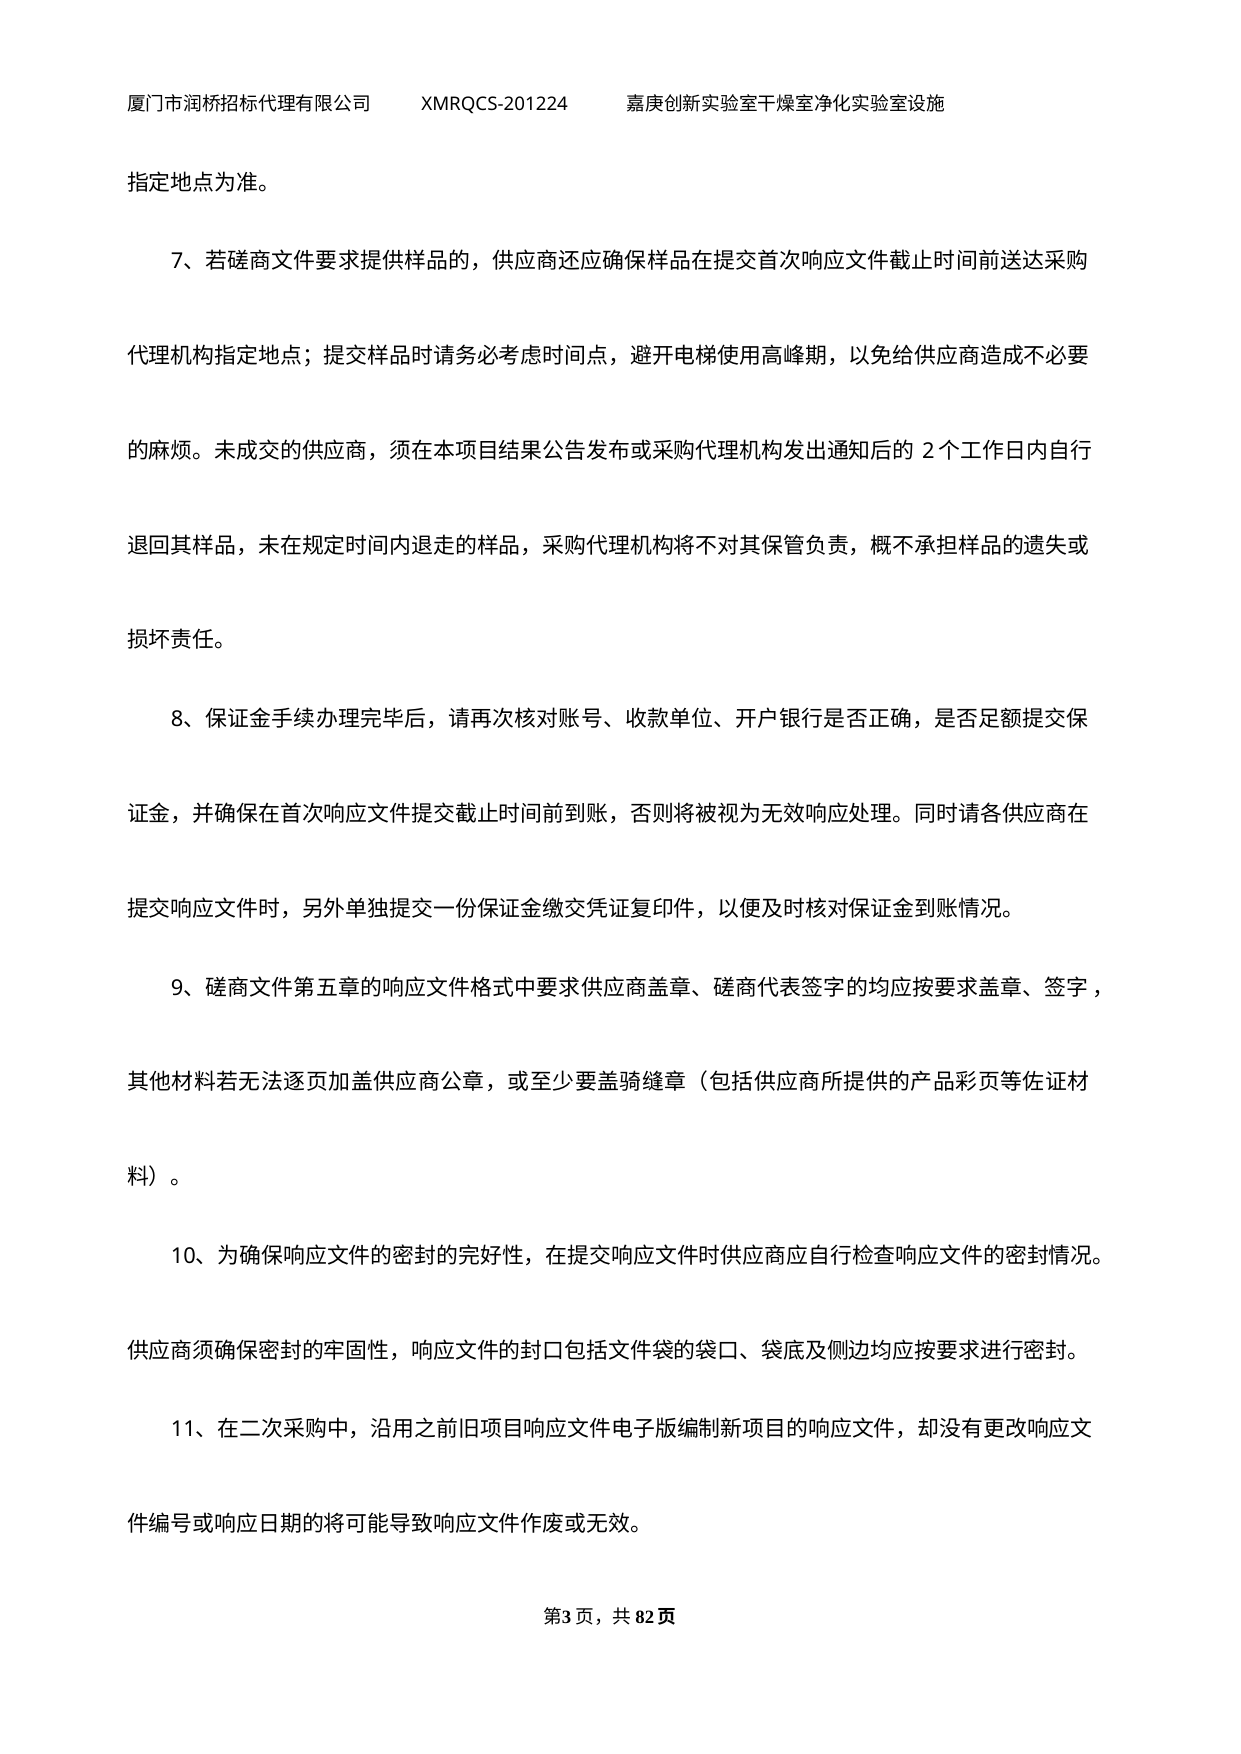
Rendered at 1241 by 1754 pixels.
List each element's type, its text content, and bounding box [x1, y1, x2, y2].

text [127, 149, 1092, 212]
text 10、为确保响应文件的密封的完好性，在提交响应文件时供应商应自行检查响应文件的密封情况。供应商须确保密封的牢固性，响应文件的封口包括文件袋的袋口、袋底及侧边均应按要求进行密封。 [127, 1222, 1092, 1380]
text 11、在二次采购中，沿用之前旧项目响应文件电子版编制新项目的响应文件，却没有更改响应文件编号或响应日期的将可能导致响应文件作废或无效。 [127, 1396, 1092, 1554]
text 9、磋商文件第五章的响应文件格式中要求供应商盖章、磋商代表签字的均应按要求盖章、签字，其他材料若无法逐页加盖供应商公章，或至少要盖骑缝章（包括供应商所提供的产品彩页等佐证材料）。 [127, 954, 1092, 1206]
text 7、若磋商文件要求提供样品的，供应商还应确保样品在提交首次响应文件截止时间前送达采购代理机构指定地点；提交样品时请务必考虑时间点，避开电梯使用高峰期，以免给供应商造成不必要的麻烦。未成交的供应商，须在本项目结果公告发布或采购代理机构发出通知后的2个工作日内自行退回其样品，未在规定时间内退走的样品，采购代理机构将不对其保管负责，概不承担样品的遗失或损坏责任。 [127, 228, 1092, 670]
text 8、保证金手续办理完毕后，请再次核对账号、收款单位、开户银行是否正确，是否足额提交保证金，并确保在首次响应文件提交截止时间前到账，否则将被视为无效响应处理。同时请各供应商在提交响应文件时，另外单独提交一份保证金缴交凭证复印件，以便及时核对保证金到账情况。 [127, 686, 1092, 938]
